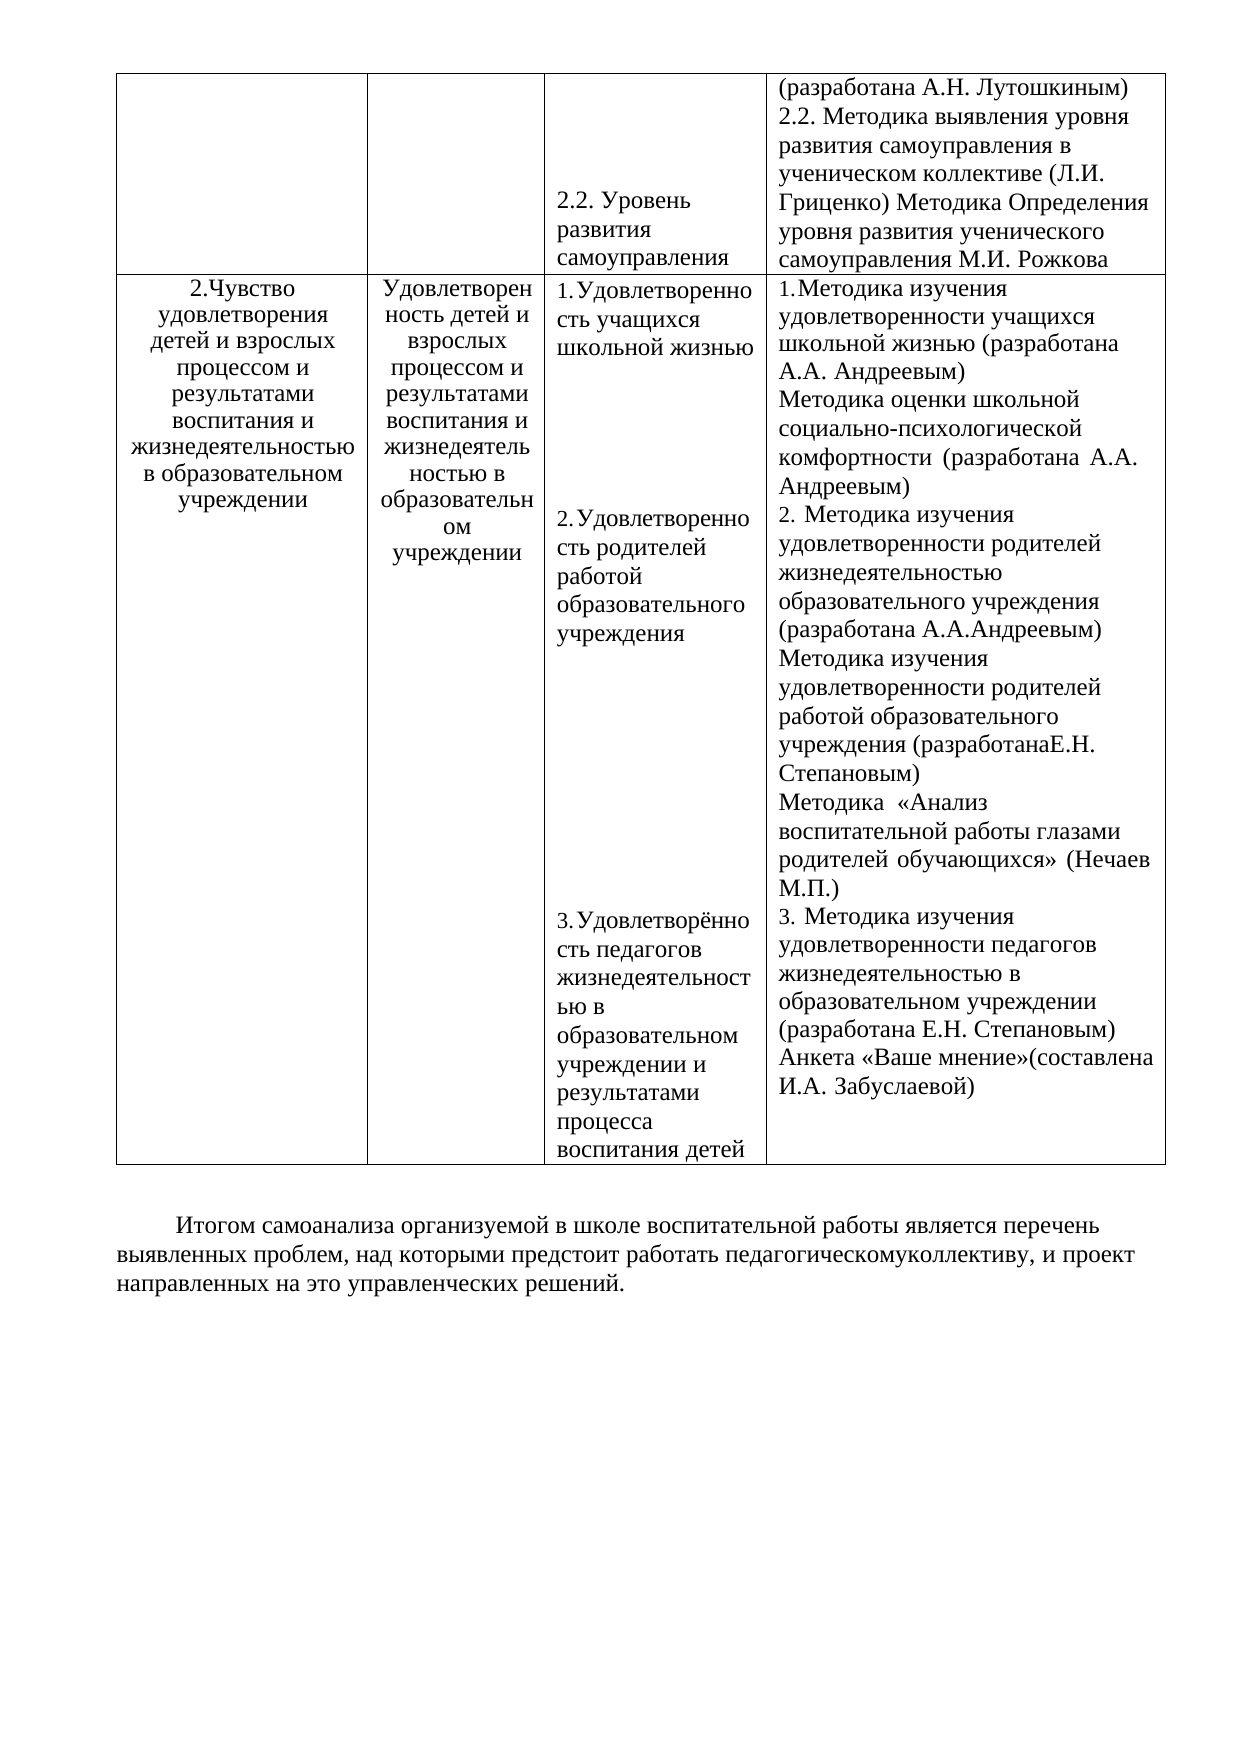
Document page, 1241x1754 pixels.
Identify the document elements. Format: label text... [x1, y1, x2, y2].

table_header (разработана А.Н. Лутошкиным) 2.2. Методика выявления уровня развития самоуправления в ученическом коллективе (Л.И. Гриценко) Методика Определения уровня развития ученического самоуправления М.И. Рожкова [767, 74, 1165, 274]
table_header 2.2. Уровень развития самоуправления [545, 74, 766, 274]
table_cell Удовлетворен ность детей и взрослых процессом и результатами воспитания и жизнедеятель ностью в образовательн ом учреждении [368, 275, 544, 1164]
table_cell 2.Чувство удовлетворения детей и взрослых процессом и результатами воспитания и жизнедеятельностью в образовательном учреждении [117, 275, 367, 1164]
table_cell Удовлетворенно сть учащихся школьной жизнью Удовлетворенно сть родителей работой образовательного учреждения Удовлетворённо сть педагогов жизнедеятельност ью в образовательном учреждении и результатами процесса воспитания детей [545, 275, 766, 1164]
table_header [368, 74, 544, 274]
text Итогом самоанализа организуемой в школе воспитательной работы является перечень выявленных проблем, над которыми предстоит работать педагогическомуколлективу, и проект направленных на это управленческих решений. [116, 1211, 1192, 1297]
table_cell Методика изучения удовлетворенности учащихся школьной жизнью (разработана А.А. Андреевым) Методика оценки школьной социально-психологической комфортности (разработана А.А. Андреевым) Методика изучения удовлетворенности родителей жизнедеятельностью образовательного учреждения (разработана А.А.Андреевым) Методика изучения удовлетворенности родителей работой образовательного учреждения (разработанаЕ.Н. Степановым) Методика «Анализ воспитательной работы глазами родителей обучающихся» (Нечаев М.П.) Методика изучения удовлетворенности педагогов жизнедеятельностью в образовательном учреждении (разработана Е.Н. Степановым) Анкета «Ваше мнение»(составлена И.А. Забуслаевой) [767, 275, 1165, 1164]
table_header [117, 74, 367, 274]
